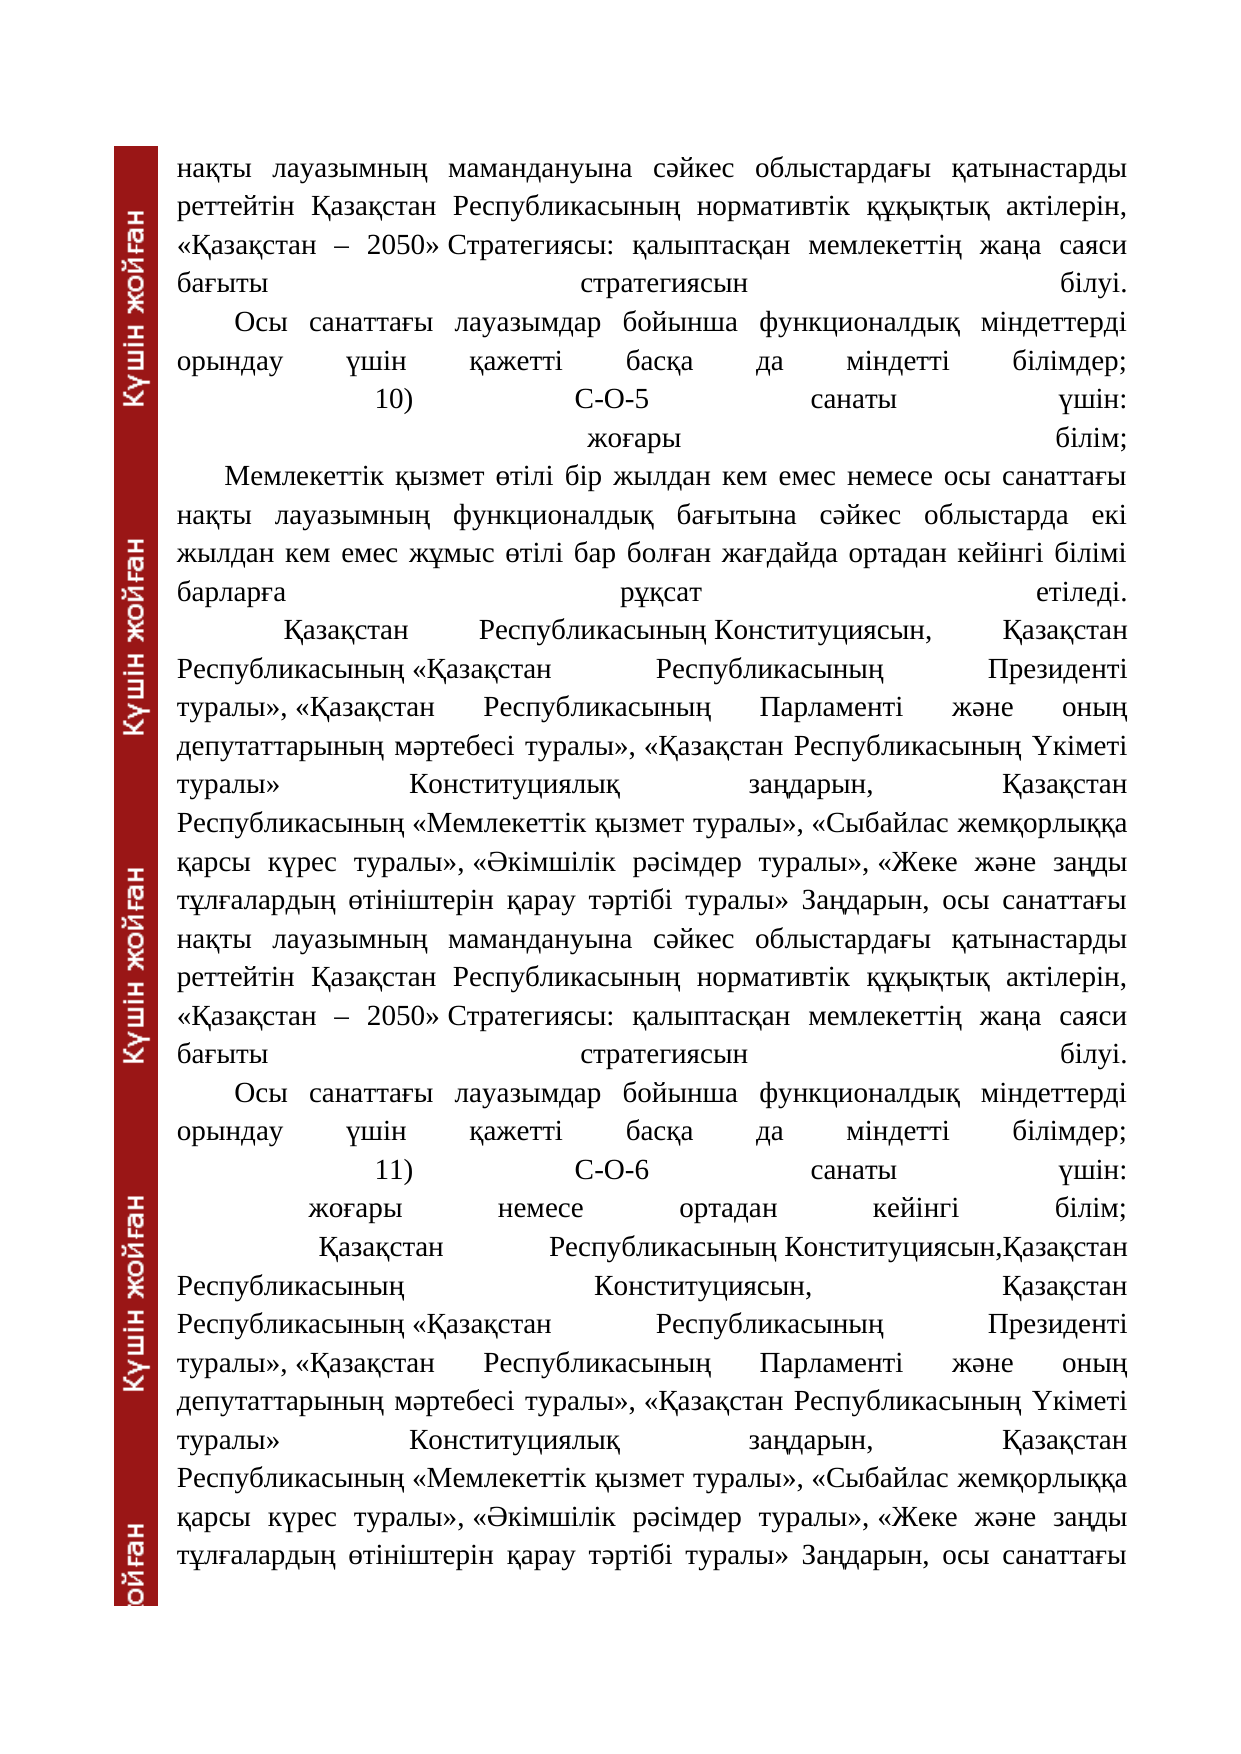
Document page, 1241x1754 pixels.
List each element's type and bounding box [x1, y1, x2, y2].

picture [114, 1571, 158, 1606]
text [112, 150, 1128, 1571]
picture [114, 146, 158, 150]
